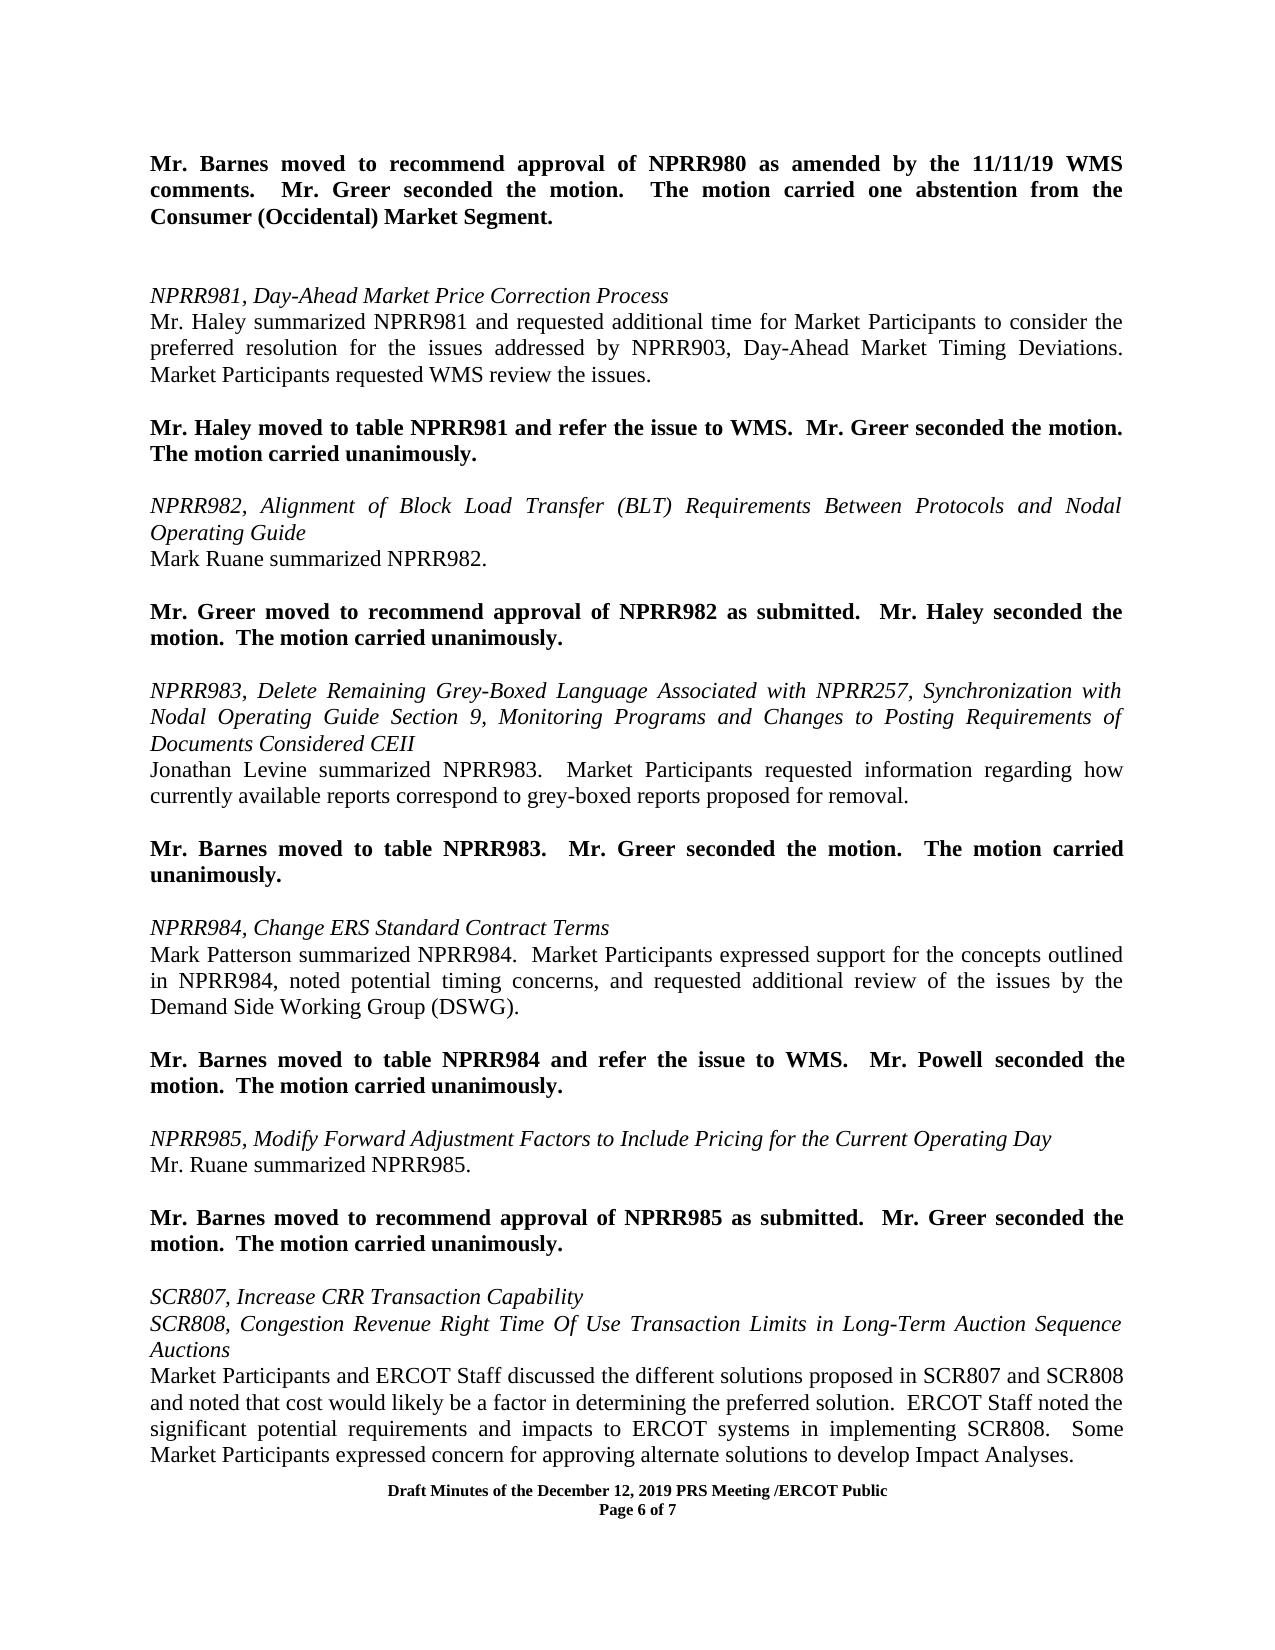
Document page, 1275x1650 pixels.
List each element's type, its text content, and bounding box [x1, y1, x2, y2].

text NPRR981, Day-Ahead Market Price Correction Process [150, 282, 1125, 308]
text Jonathan Levine summarized NPRR983. Market Participants requested information regarding how currently available reports correspond to grey-boxed reports proposed for removal. [150, 756, 1125, 809]
text NPRR984, Change ERS Standard Contract Terms [150, 914, 1125, 941]
text Mr. Barnes moved to table NPRR984 and refer the issue to WMS. Mr. Powell seconded the motion. The motion carried unanimously. [150, 1046, 1125, 1099]
text Mr. Haley moved to table NPRR981 and refer the issue to WMS. Mr. Greer seconded the motion. The motion carried unanimously. [150, 413, 1125, 466]
text Mark Ruane summarized NPRR982. [150, 545, 1125, 572]
text SCR807, Increase CRR Transaction Capability [150, 1283, 1125, 1309]
text NPRR982, Alignment of Block Load Transfer (BLT) Requirements Between Protocols and Nodal Operating Guide [150, 493, 1125, 545]
text Mr. Haley summarized NPRR981 and requested additional time for Market Participants to consider the preferred resolution for the issues addressed by NPRR903, Day-Ahead Market Timing Deviations. Market Participants requested WMS review the issues. [150, 308, 1125, 387]
text Market Participants and ERCOT Staff discussed the different solutions proposed in SCR807 and SCR808 and noted that cost would likely be a factor in determining the preferred solution. ERCOT Staff noted the significant potential requirements and impacts to ERCOT systems in implementing SCR808. Some Market Participants expressed concern for approving alternate solutions to develop Impact Analyses. [150, 1362, 1125, 1468]
text NPRR983, Delete Remaining Grey-Boxed Language Associated with NPRR257, Synchronization with Nodal Operating Guide Section 9, Monitoring Programs and Changes to Posting Requirements of Documents Considered CEII [150, 677, 1125, 756]
text Mr. Ruane summarized NPRR985. [150, 1151, 1125, 1178]
text Mark Patterson summarized NPRR984. Market Participants expressed support for the concepts outlined in NPRR984, noted potential timing concerns, and requested additional review of the issues by the Demand Side Working Group (DSWG). [150, 941, 1125, 1020]
text NPRR985, Modify Forward Adjustment Factors to Include Pricing for the Current Operating Day [150, 1125, 1125, 1151]
text SCR808, Congestion Revenue Right Time Of Use Transaction Limits in Long-Term Auction Sequence Auctions [150, 1309, 1125, 1362]
text Mr. Barnes moved to recommend approval of NPRR985 as submitted. Mr. Greer seconded the motion. The motion carried unanimously. [150, 1204, 1125, 1257]
text Mr. Barnes moved to table NPRR983. Mr. Greer seconded the motion. The motion carried unanimously. [150, 835, 1125, 888]
text Mr. Greer moved to recommend approval of NPRR982 as submitted. Mr. Haley seconded the motion. The motion carried unanimously. [150, 598, 1125, 651]
text Mr. Barnes moved to recommend approval of NPRR980 as amended by the 11/11/19 WMS comments. Mr. Greer seconded the motion. The motion carried one abstention from the Consumer (Occidental) Market Segment. [150, 150, 1125, 229]
